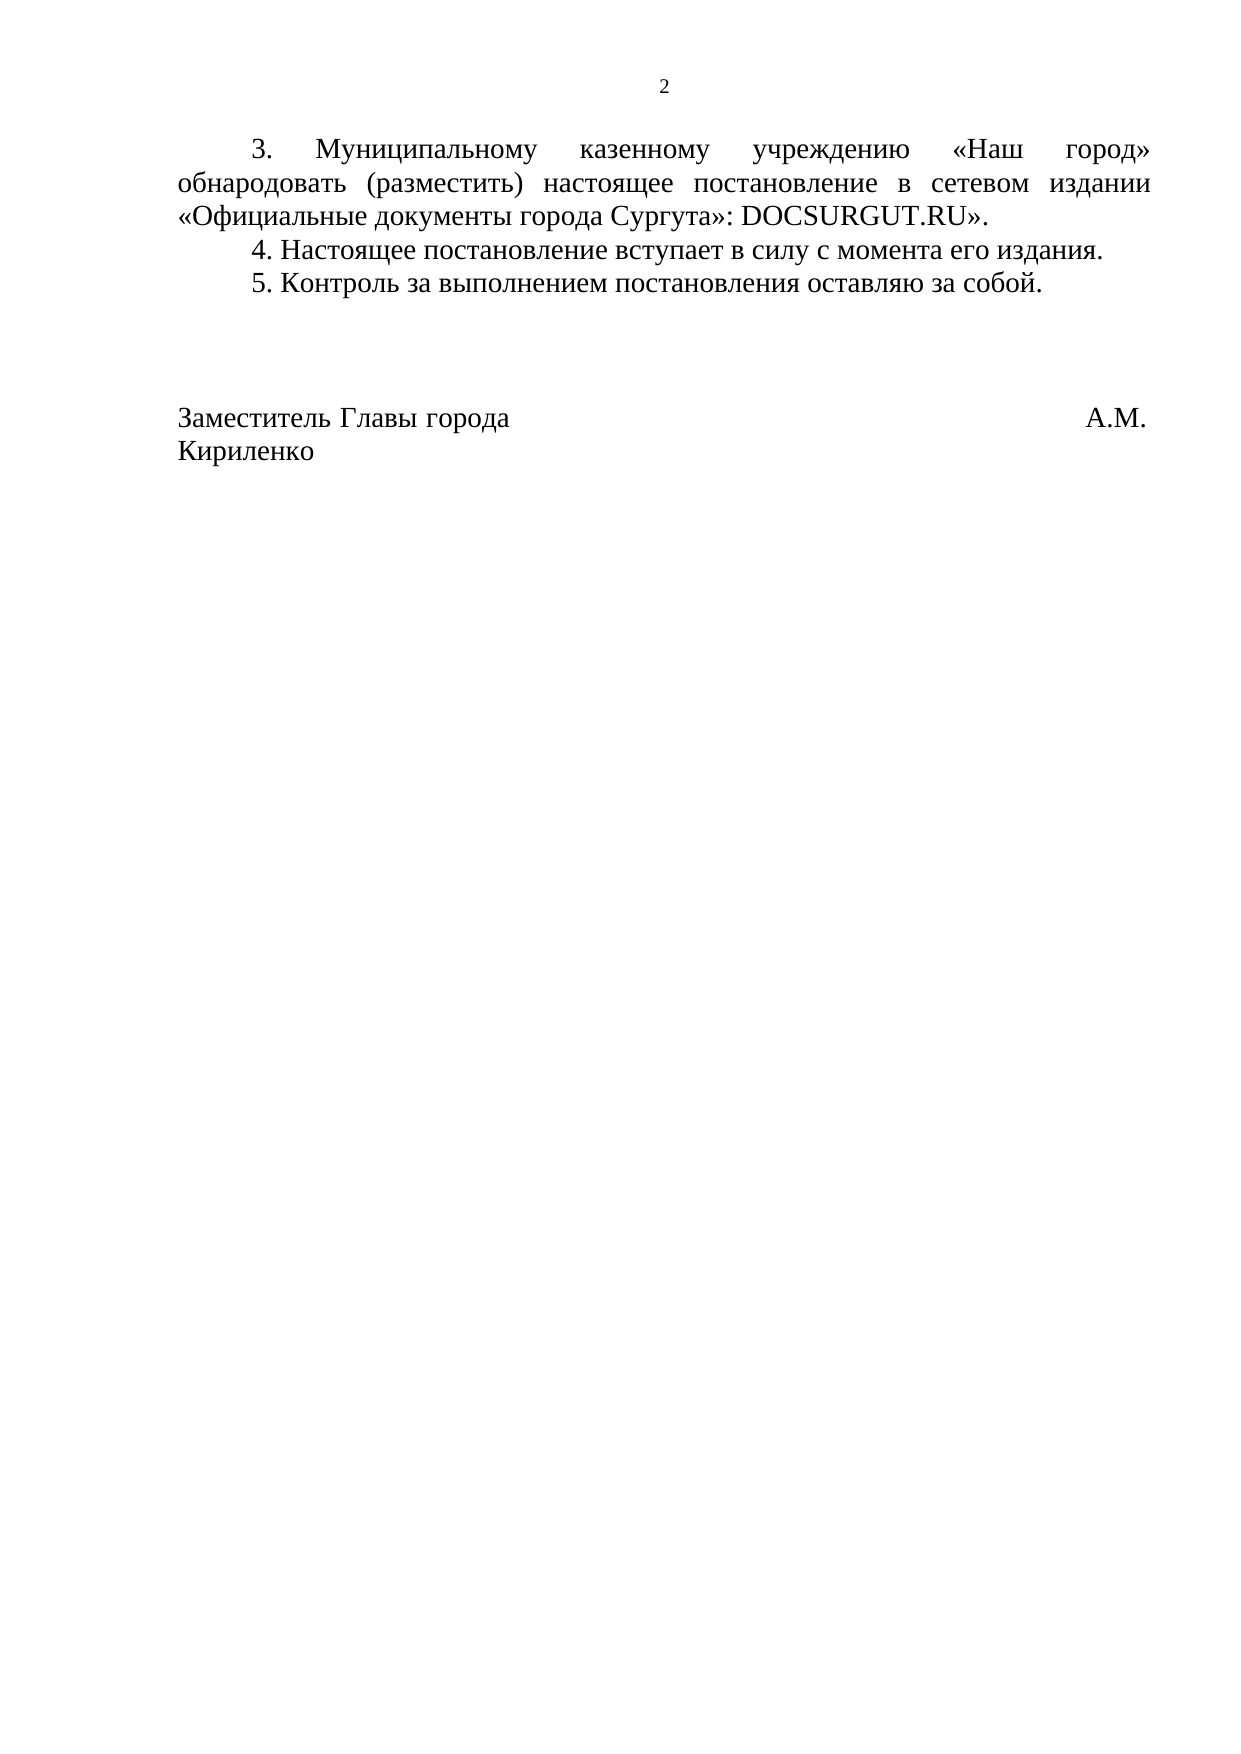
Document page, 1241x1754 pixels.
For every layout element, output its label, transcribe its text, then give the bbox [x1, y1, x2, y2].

text 4. Настоящее постановление вступает в силу с момента его издания. [177, 232, 1152, 266]
text 3. Муниципальному казенному учреждению «Наш город» обнародовать (разместить) настоящее постановление в сетевом издании «Официальные документы города Сургута»: DOCSURGUT.RU». [177, 131, 1152, 232]
text 5. Контроль за выполнением постановления оставляю за собой. [177, 266, 1152, 299]
text Заместитель Главы города А.М. Кириленко [177, 400, 1152, 467]
